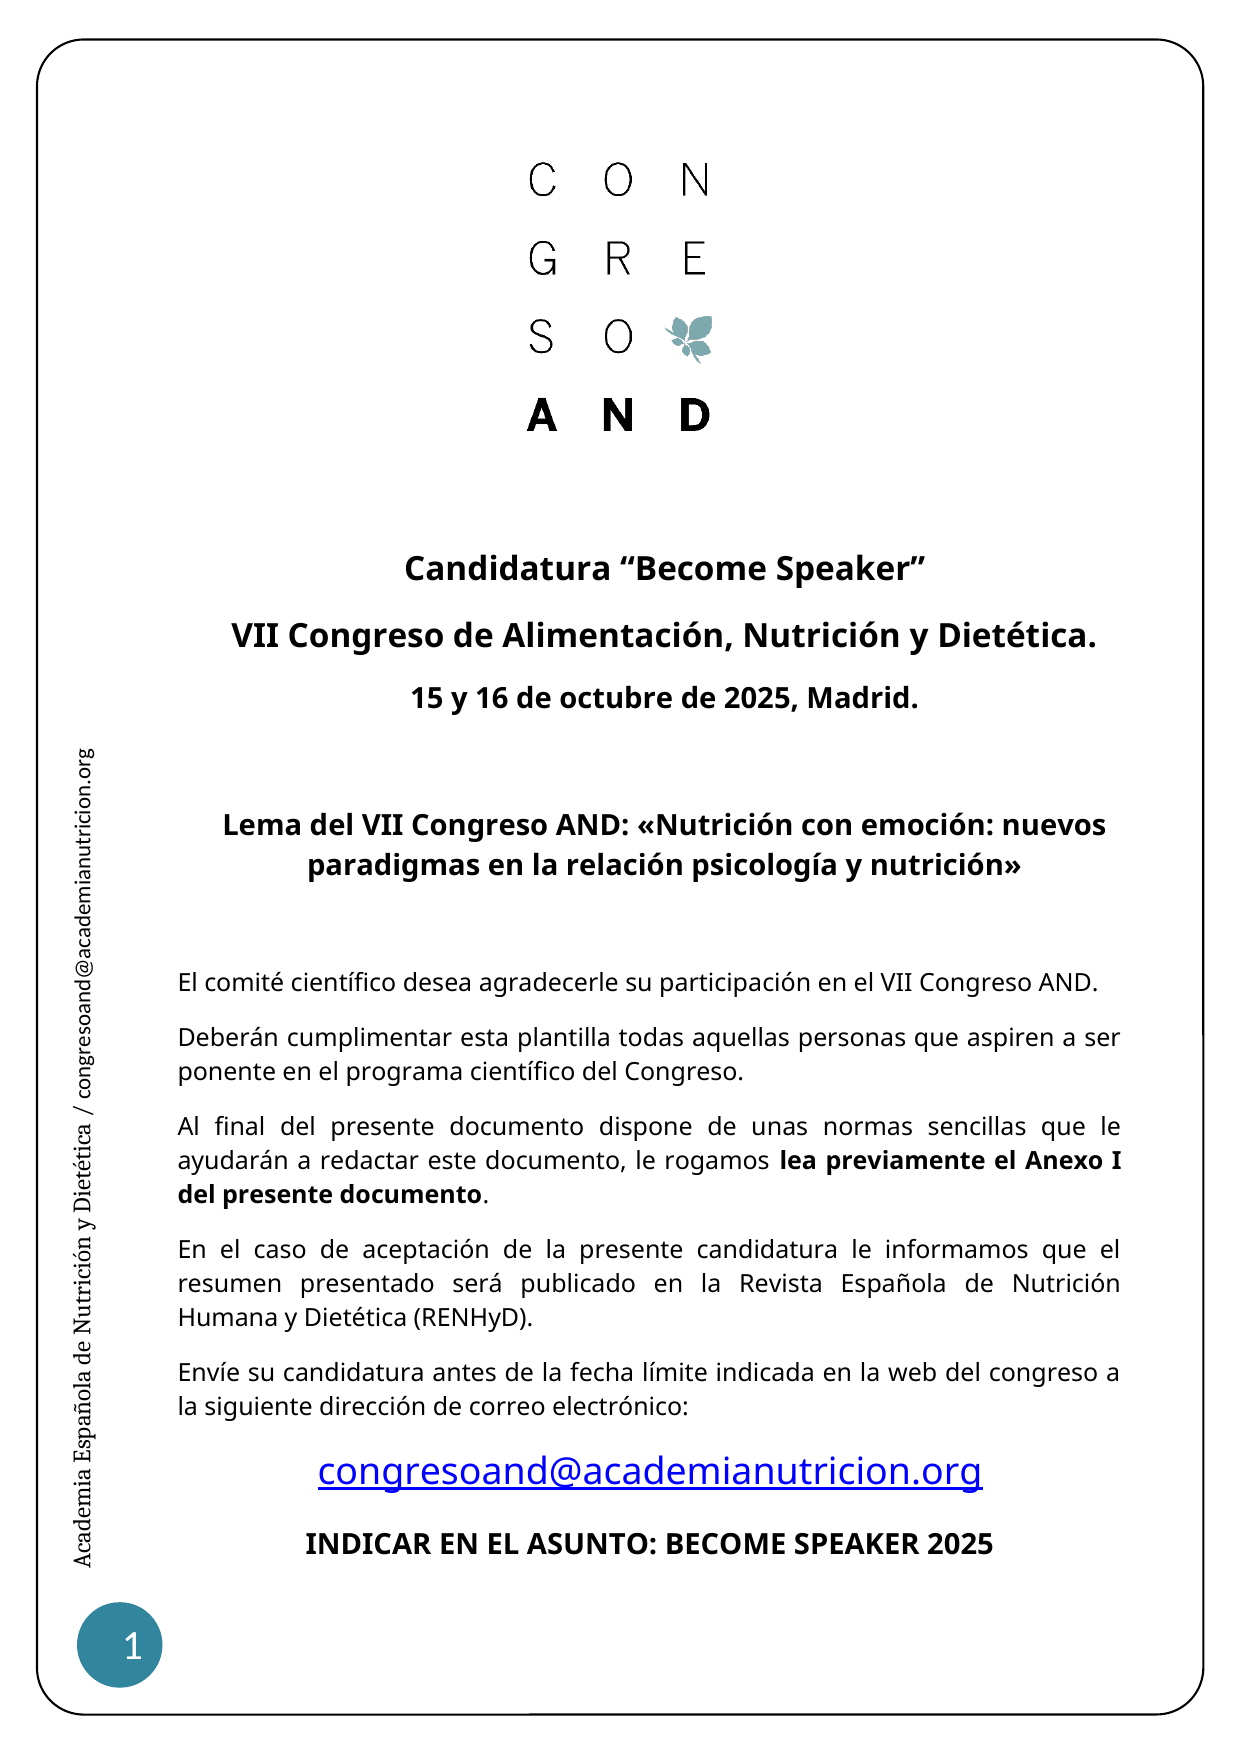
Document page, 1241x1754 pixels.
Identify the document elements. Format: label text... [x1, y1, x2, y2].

text Deberán cumplimentar esta plantilla todas aquellas personas que aspiren a ser ponente en el programa científico del Congreso. [177, 1020, 1122, 1088]
text 15 y 16 de octubre de 2025, Madrid. [207, 678, 1122, 717]
text VII Congreso de Alimentación, Nutrición y Dietética. [207, 611, 1122, 657]
text congresoand@academianutricion.org [177, 1444, 1122, 1495]
picture [511, 148, 729, 448]
text El comité científico desea agradecerle su participación en el VII Congreso AND. [177, 965, 1122, 999]
text INDICAR EN EL ASUNTO: BECOME SPEAKER 2025 [177, 1523, 1122, 1563]
text En el caso de aceptación de la presente candidatura le informamos que el resumen presentado será publicado en la Revista Española de Nutrición Humana y Dietética (RENHyD). [177, 1232, 1122, 1334]
text Lema del VII Congreso AND: «Nutrición con emoción: nuevos paradigmas en la relación psicología y nutrición» [207, 804, 1122, 884]
text Candidatura “Become Speaker” [207, 545, 1122, 591]
text Al final del presente documento dispone de unas normas sencillas que le ayudarán a redactar este documento, le rogamos lea previamente el Anexo I del presente documento. [177, 1109, 1122, 1211]
text Envíe su candidatura antes de la fecha límite indicada en la web del congreso a la siguiente dirección de correo electrónico: [177, 1355, 1122, 1423]
